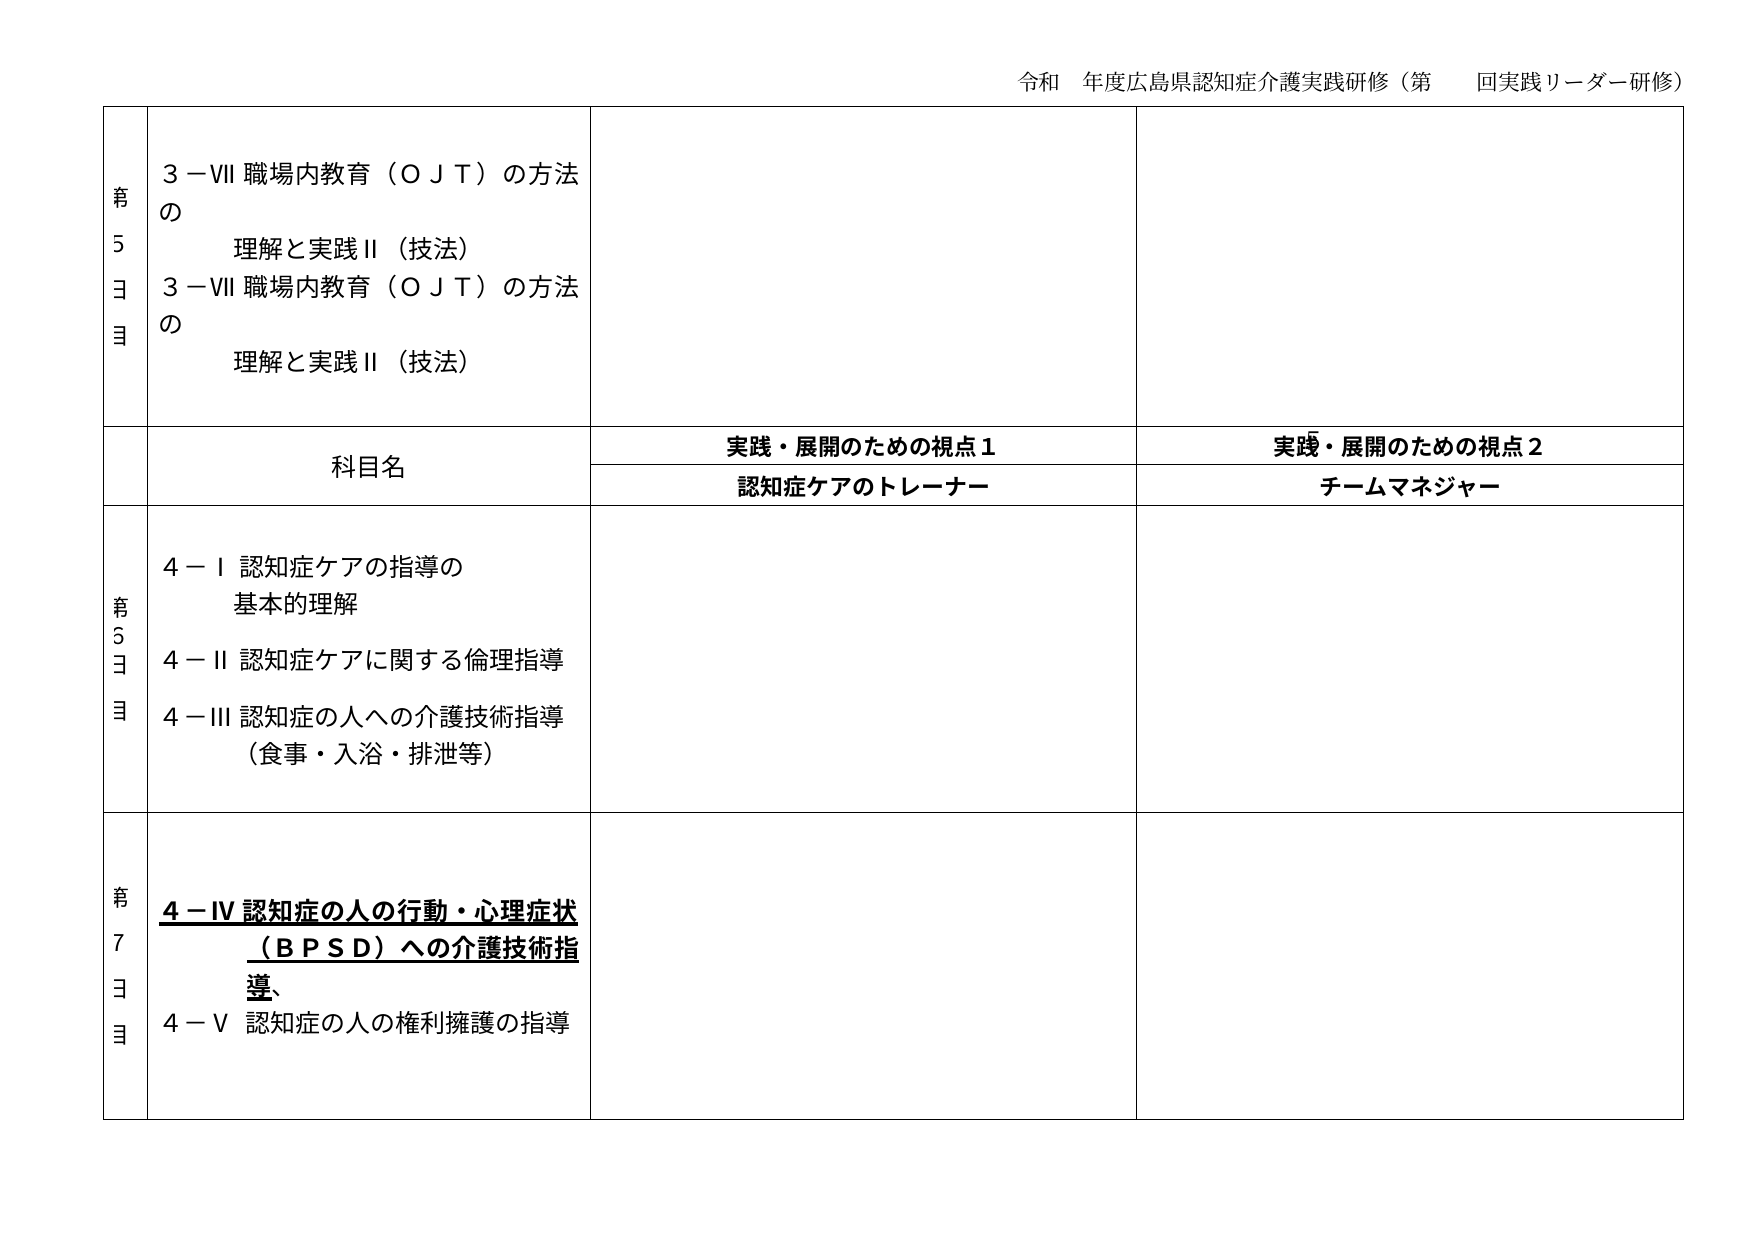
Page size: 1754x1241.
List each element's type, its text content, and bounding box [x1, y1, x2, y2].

table_cell 科目名 [148, 427, 590, 505]
table_cell [1137, 107, 1683, 426]
table_cell 実践・展開のための視点２ [1137, 427, 1683, 464]
table_cell 第 ７ 日 目 [104, 813, 147, 1118]
table_cell [104, 427, 147, 505]
table_cell ３－Ⅶ 職場内教育（ＯＪＴ）の方法の 理解と実践Ⅱ（技法） ３－Ⅶ 職場内教育（ＯＪＴ）の方法の 理解と実践Ⅱ（技法） [148, 107, 590, 426]
table_cell [591, 506, 1136, 812]
table_cell 第 ６ 日 目 [104, 506, 147, 812]
table_cell 実践・展開のための視点１ [591, 427, 1136, 464]
table_cell 第 ５ 日 目 [104, 107, 147, 426]
table_cell ４－Ⅰ 認知症ケアの指導の 基本的理解 ４－Ⅱ 認知症ケアに関する倫理指導 ４－Ⅲ 認知症の人への介護技術指導 （食事・入浴・排泄等） [148, 506, 590, 812]
table_cell チームマネジャー [1137, 465, 1683, 505]
table_cell [591, 107, 1136, 426]
table_cell [1137, 506, 1683, 812]
table_cell 認知症ケアのトレーナー [591, 465, 1136, 505]
table_cell ４－Ⅳ 認知症の人の行動・心理症状（ＢＰＳＤ）への介護技術指導、 ４－Ⅴ 認知症の人の権利擁護の指導 [148, 813, 590, 1118]
table_cell [1137, 813, 1683, 1118]
table_cell [591, 813, 1136, 1118]
